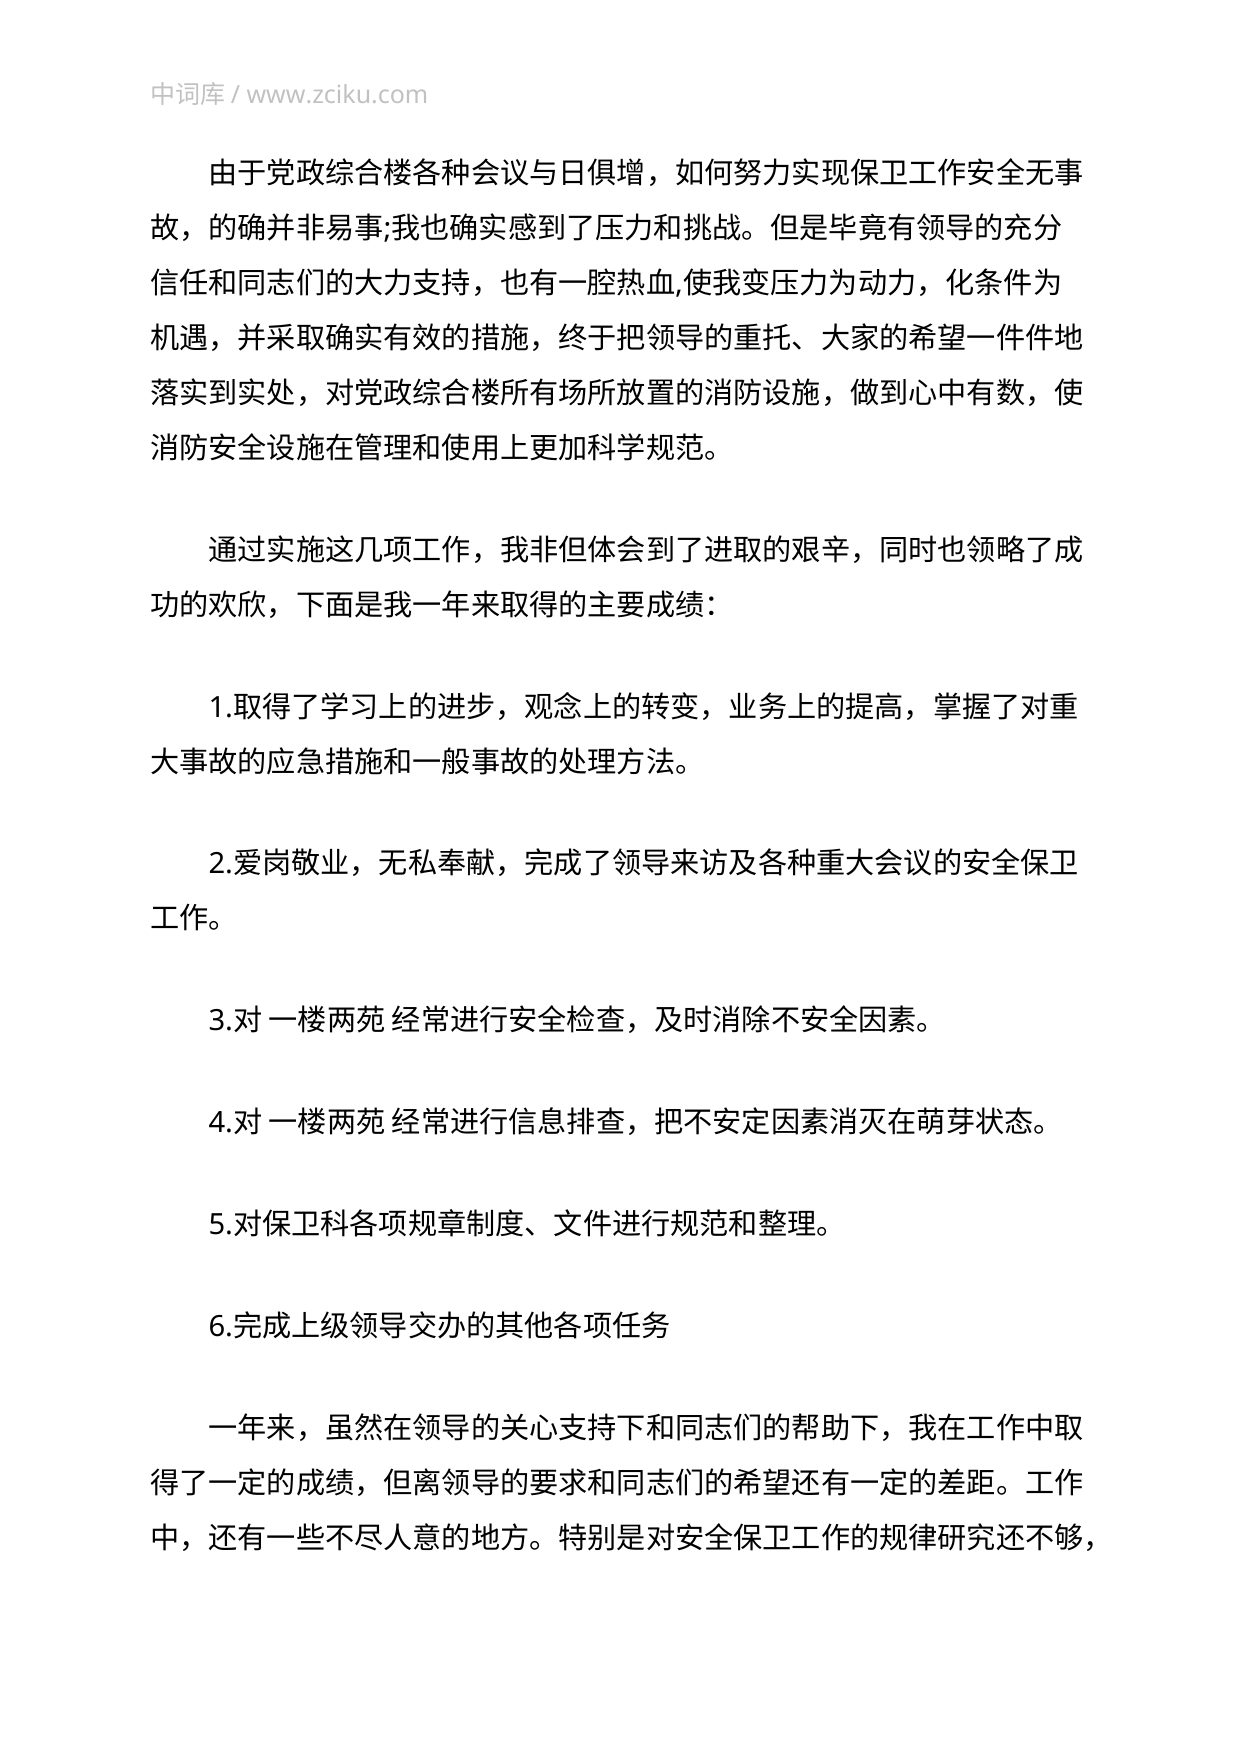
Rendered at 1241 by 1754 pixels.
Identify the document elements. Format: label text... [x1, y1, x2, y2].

text 由于党政综合楼各种会议与日俱增，如何努力实现保卫工作安全无事故，的确并非易事;我也确实感到了压力和挑战。但是毕竟有领导的充分信任和同志们的大力支持，也有一腔热血,使我变压力为动力，化条件为机遇，并采取确实有效的措施，终于把领导的重托、大家的希望一件件地落实到实处，对党政综合楼所有场所放置的消防设施，做到心中有数，使消防安全设施在管理和使用上更加科学规范。 [150, 150, 1090, 467]
text 1.取得了学习上的进步，观念上的转变，业务上的提高，掌握了对重大事故的应急措施和一般事故的处理方法。 [150, 683, 1090, 780]
text 4.对 一楼两苑 经常进行信息排查，把不安定因素消灭在萌芽状态。 [150, 1099, 1090, 1141]
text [150, 1404, 1090, 1557]
text 通过实施这几项工作，我非但体会到了进取的艰辛，同时也领略了成功的欢欣，下面是我一年来取得的主要成绩： [150, 526, 1090, 624]
text 6.完成上级领导交办的其他各项任务 [150, 1303, 1090, 1345]
text 5.对保卫科各项规章制度、文件进行规范和整理。 [150, 1201, 1090, 1243]
text 3.对 一楼两苑 经常进行安全检查，及时消除不安全因素。 [150, 997, 1090, 1039]
text 2.爱岗敬业，无私奉献，完成了领导来访及各种重大会议的安全保卫工作。 [150, 840, 1090, 937]
